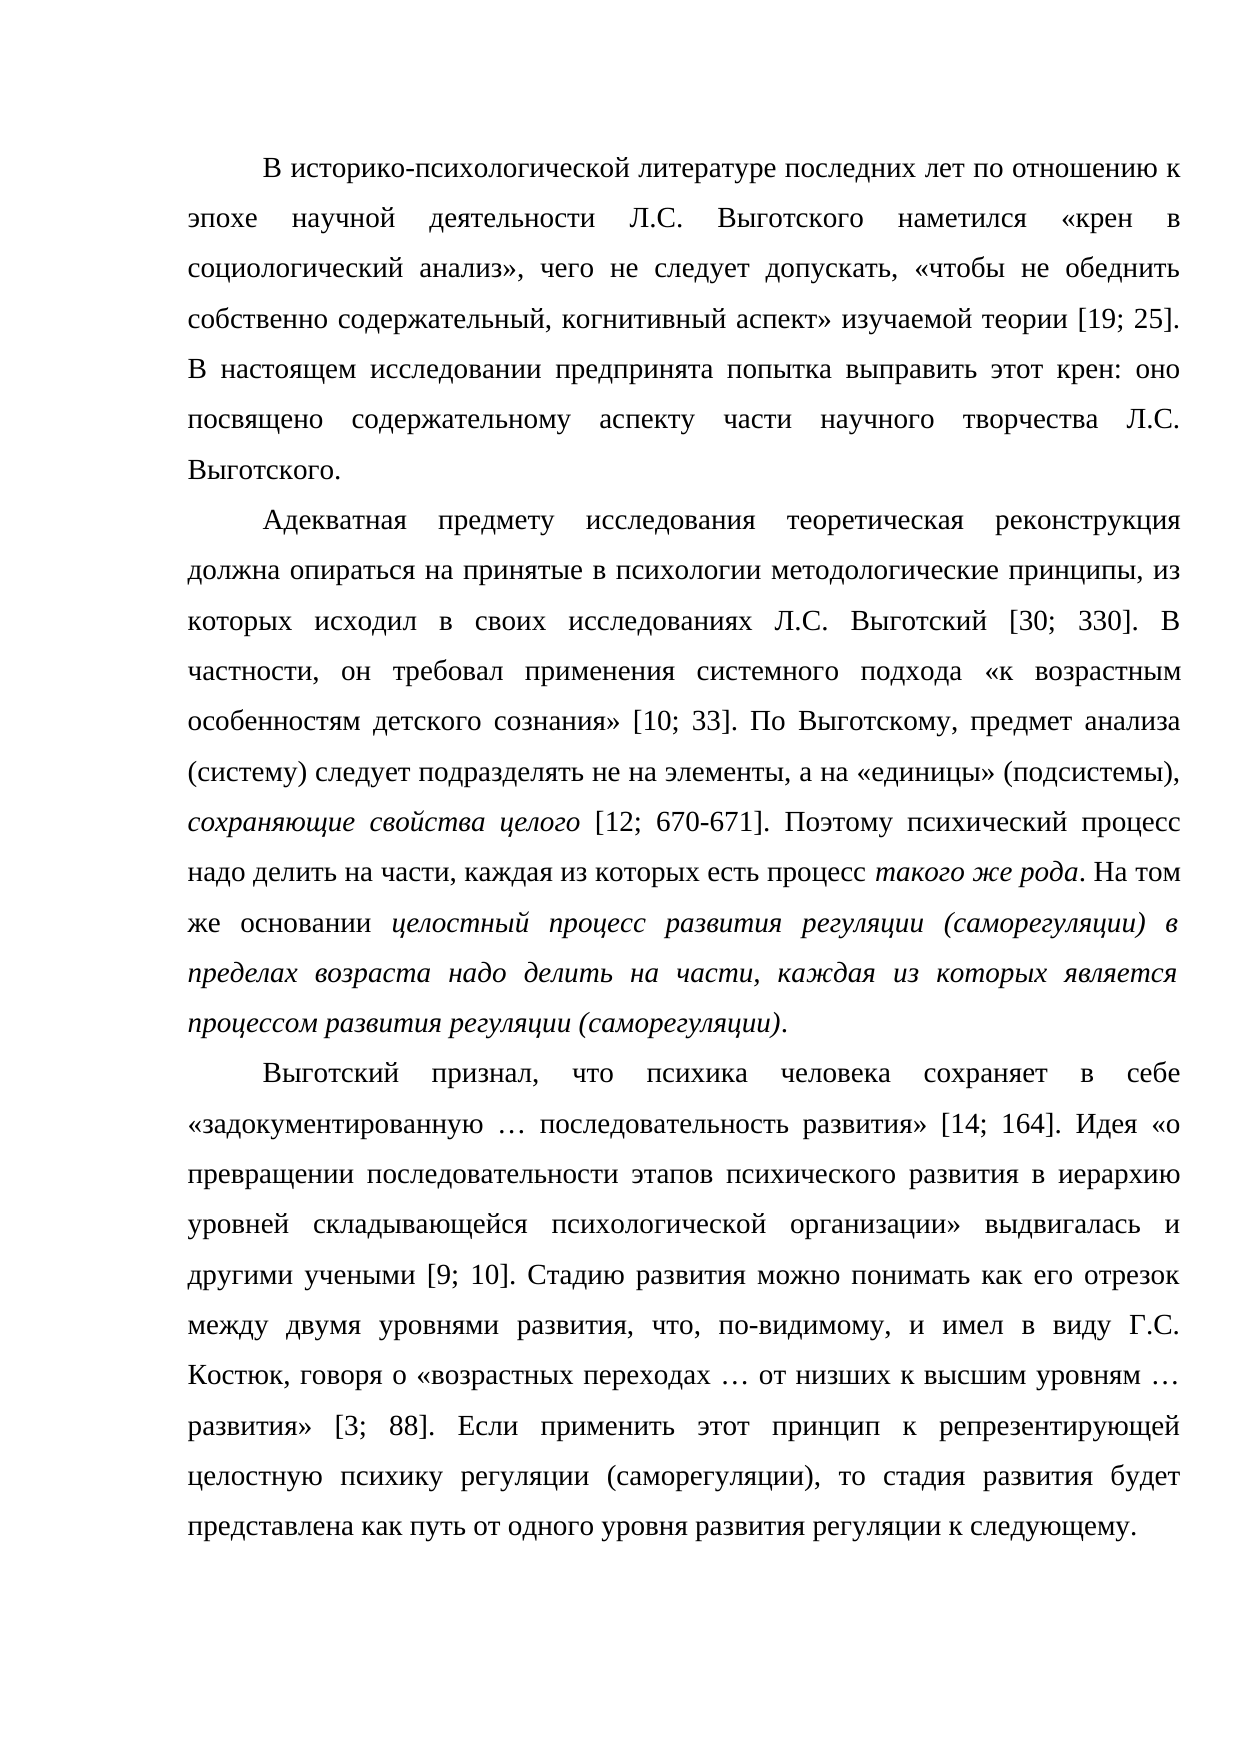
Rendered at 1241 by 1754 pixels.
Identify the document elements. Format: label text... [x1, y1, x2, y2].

text В историко-психологической литературе последних лет по отношению к эпохе научной деятельности Л.С. Выготского наметился «крен в социологический анализ», чего не следует допускать, «чтобы не обеднить собственно содержательный, когнитивный аспект» изучаемой теории [19; 25]. В настоящем исследовании предпринята попытка выправить этот крен: оно посвящено содержательному аспекту части научного творчества Л.С. Выготского. [187, 150, 1181, 485]
text Адекватная предмету исследования теоретическая реконструкция должна опираться на принятые в психологии методологические принципы, из которых исходил в своих исследованиях Л.С. Выготский [30; 330]. В частности, он требовал применения системного подхода «к возрастным особенностям детского сознания» [10; 33]. По Выготскому, предмет анализа (систему) следует подразделять не на элементы, а на «единицы» (подсистемы), сохраняющие свойства целого [12; 670-671]. Поэтому психический процесс надо делить на части, каждая из которых есть процесс такого же рода. На том же основании целостный процесс развития регуляции (саморегуляции) в пределах возраста надо делить на части, каждая из которых является процессом развития регуляции (саморегуляции). [187, 502, 1181, 1039]
text Выготский признал, что психика человека сохраняет в себе «задокументированную … последовательность развития» [14; 164]. Идея «о превращении последовательности этапов психического развития в иерархию уровней складывающейся психологической организации» выдвигалась и другими учеными [9; 10]. Стадию развития можно понимать как его отрезок между двумя уровнями развития, что, по-видимому, и имел в виду Г.С. Костюк, говоря о «возрастных переходах … от низших к высшим уровням … развития» [3; 88]. Если применить этот принцип к репрезентирующей целостную психику регуляции (саморегуляции), то стадия развития будет представлена как путь от одного уровня развития регуляции к следующему. [187, 1056, 1181, 1542]
